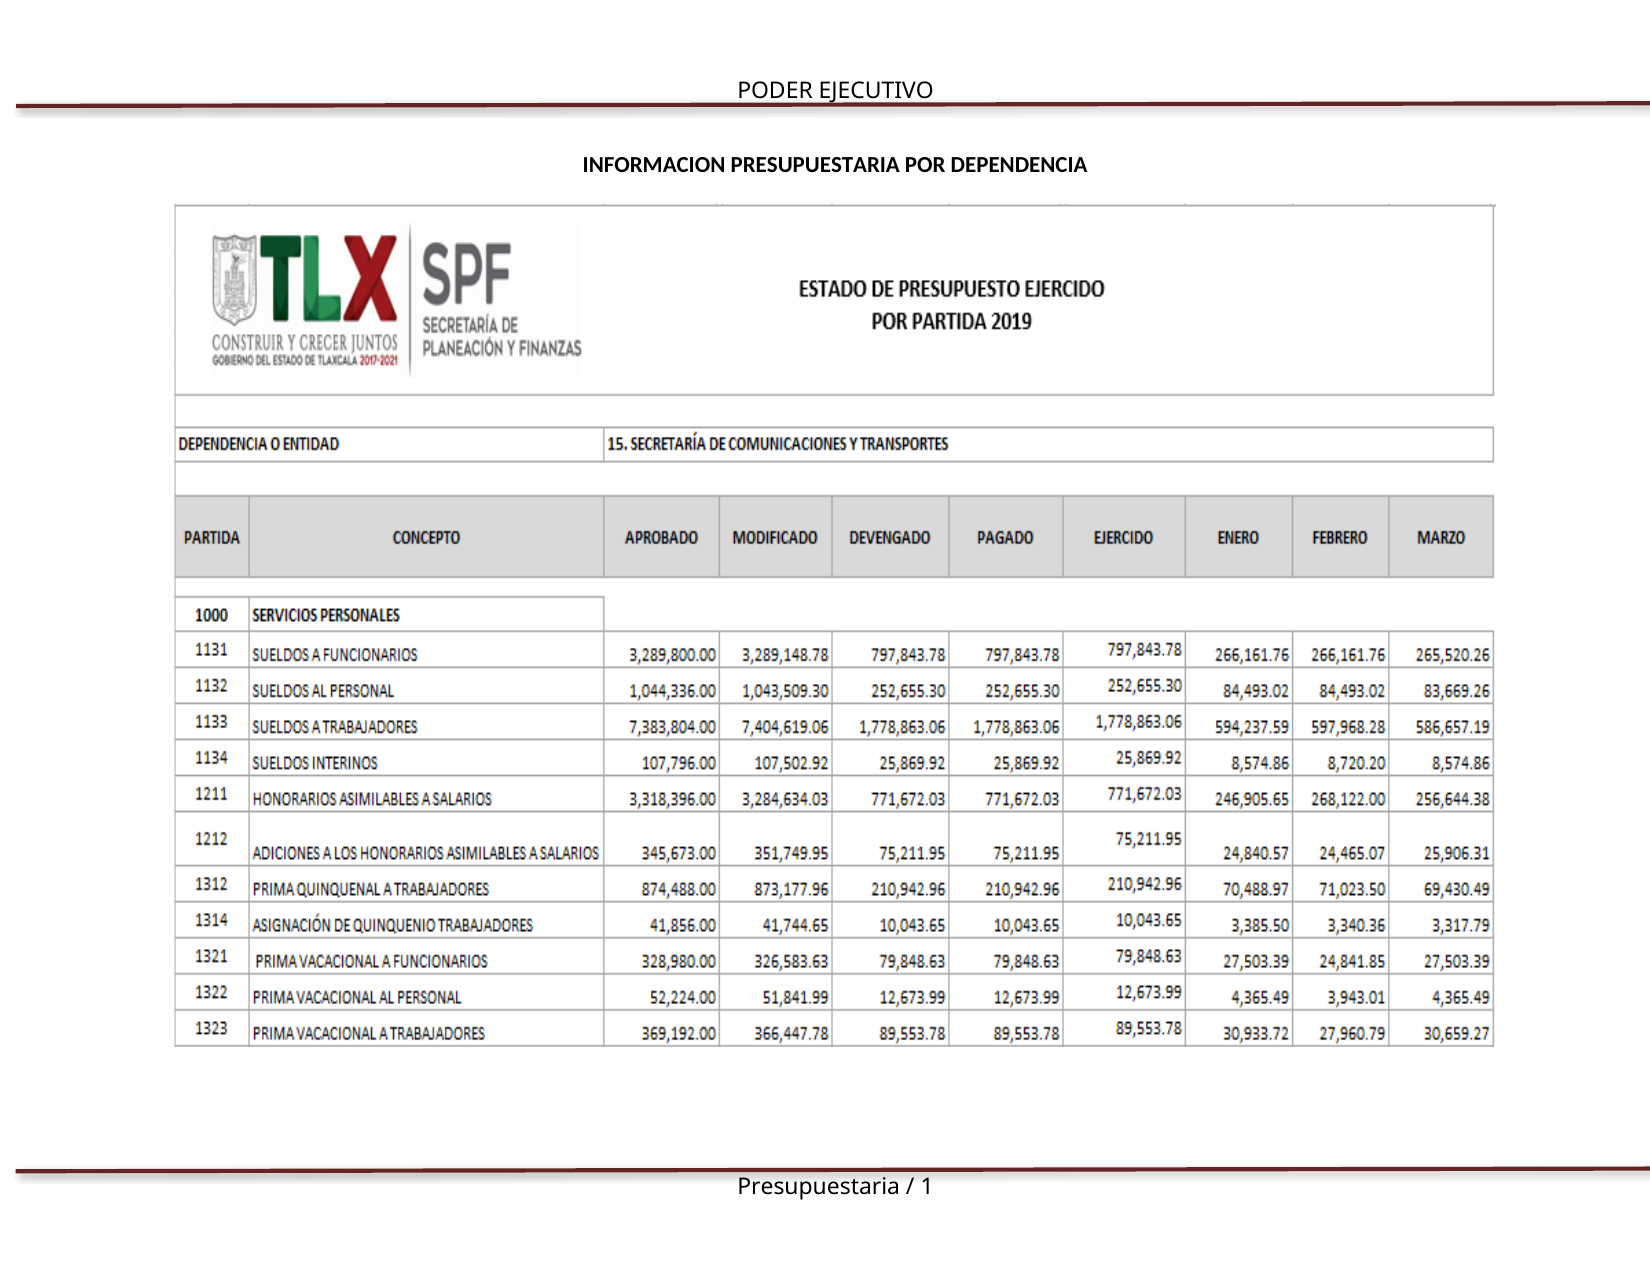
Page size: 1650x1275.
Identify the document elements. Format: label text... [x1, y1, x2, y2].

text INFORMACION PRESUPUESTARIA POR DEPENDENCIA [133, 150, 1537, 178]
picture [174, 203, 1497, 1047]
